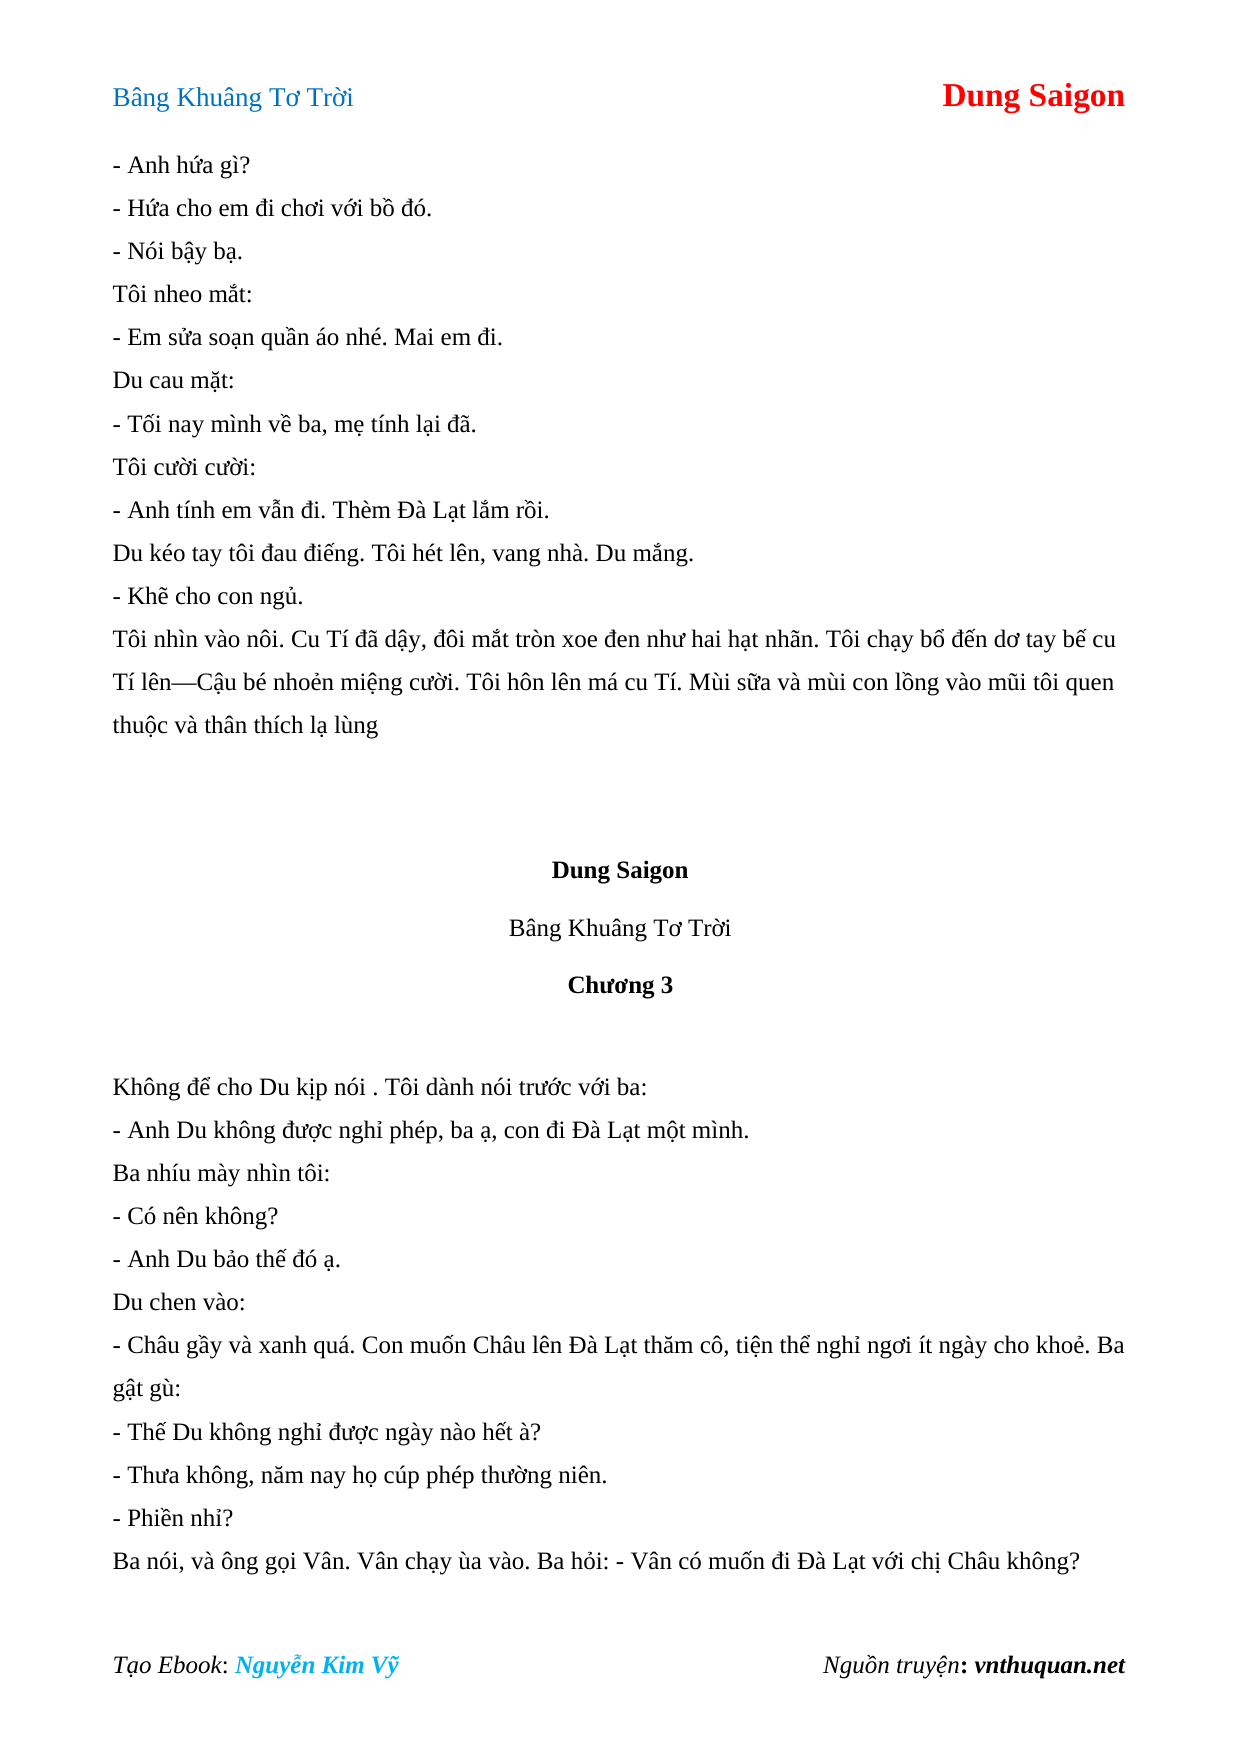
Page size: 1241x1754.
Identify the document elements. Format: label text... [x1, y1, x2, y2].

text Dung Saigon [112, 855, 1128, 883]
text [112, 150, 1128, 782]
text Bâng Khuâng Tơ Trời [112, 913, 1128, 941]
text Chương 3 [112, 971, 1128, 999]
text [112, 1028, 1128, 1575]
